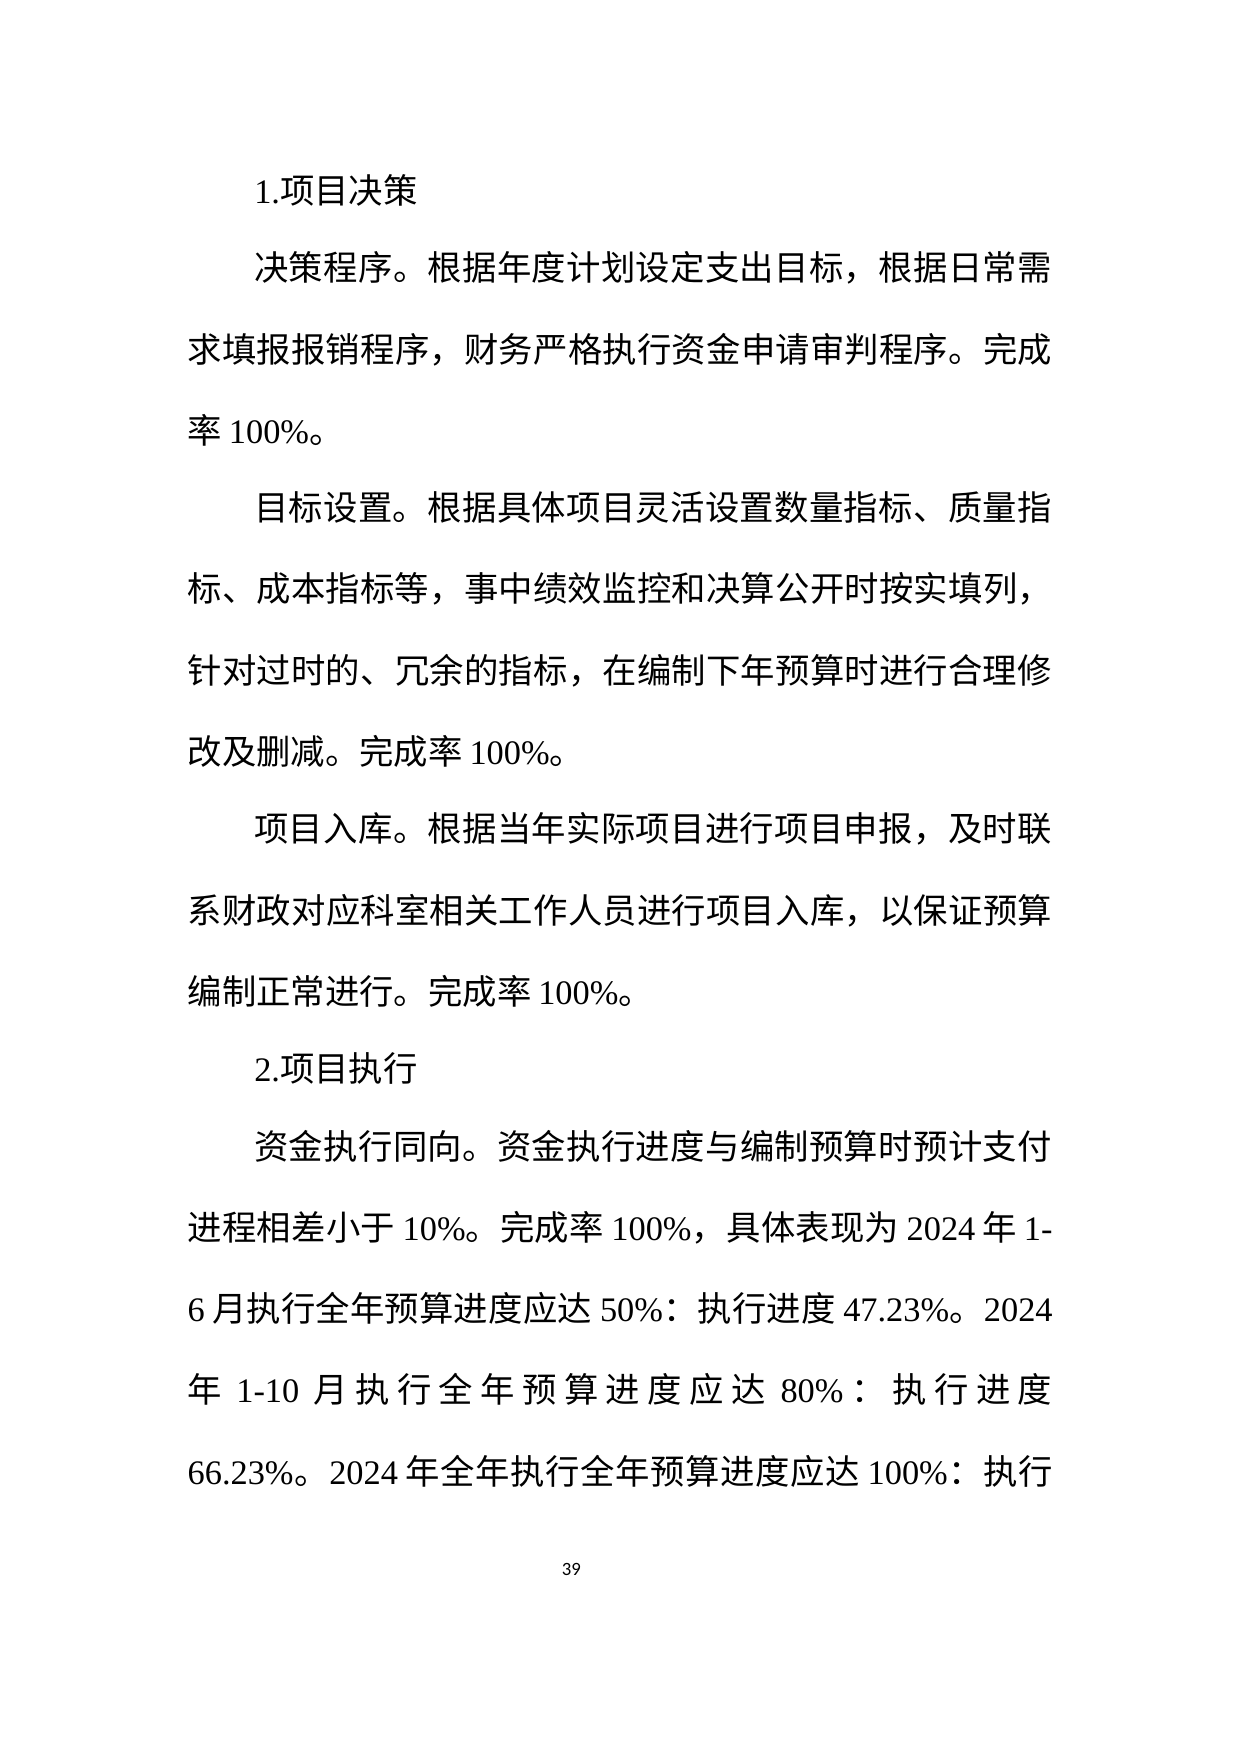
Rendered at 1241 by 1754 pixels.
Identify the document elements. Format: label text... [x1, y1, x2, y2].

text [187, 1112, 1053, 1502]
text 项目入库。根据当年实际项目进行项目申报，及时联系财政对应科室相关工作人员进行项目入库，以保证预算编制正常进行。完成率100%。 [187, 794, 1053, 1022]
text 目标设置。根据具体项目灵活设置数量指标、质量指标、成本指标等，事中绩效监控和决算公开时按实填列，针对过时的、冗余的指标，在编制下年预算时进行合理修改及删减。完成率100%。 [187, 473, 1053, 782]
text 1.项目决策 [187, 156, 1053, 221]
text 2.项目执行 [187, 1034, 1053, 1099]
text 决策程序。根据年度计划设定支出目标，根据日常需求填报报销程序，财务严格执行资金申请审判程序。完成率100%。 [187, 233, 1053, 461]
